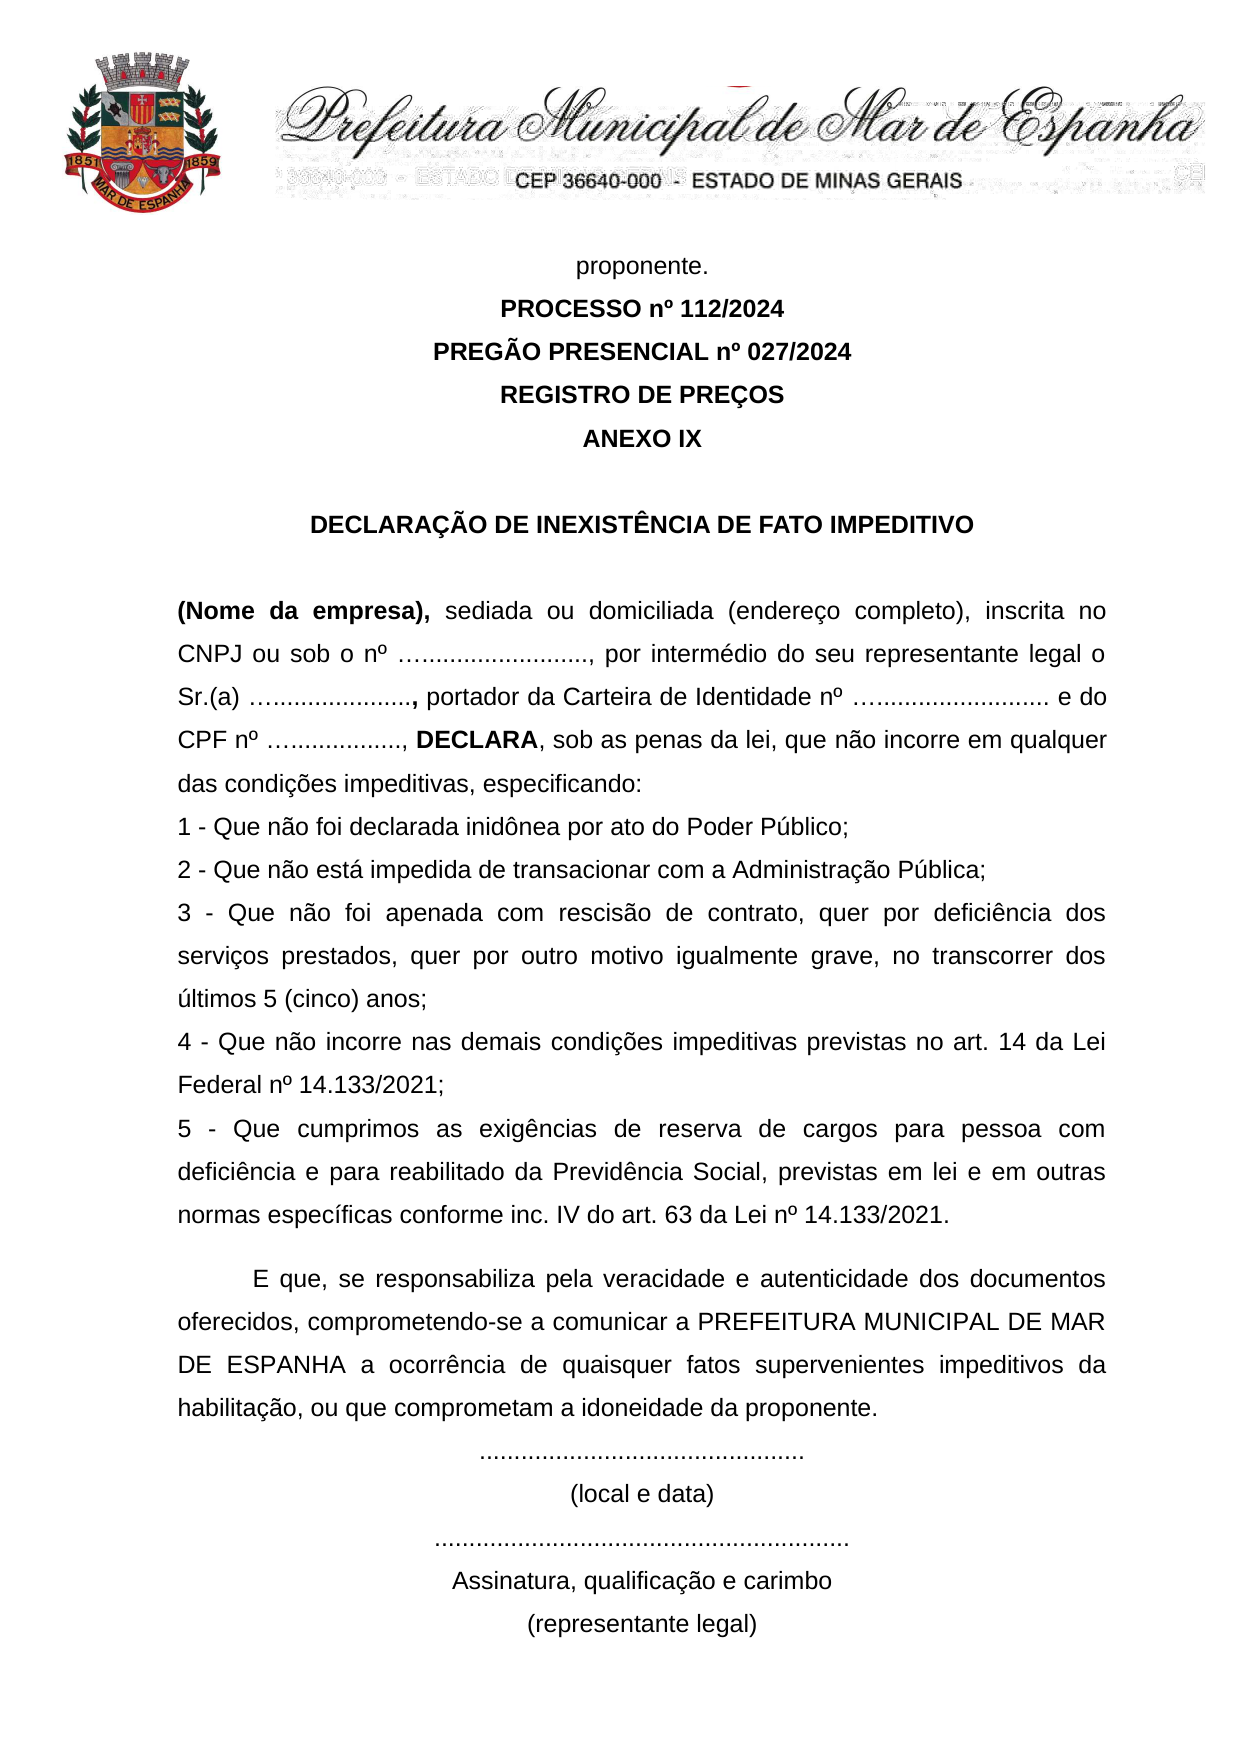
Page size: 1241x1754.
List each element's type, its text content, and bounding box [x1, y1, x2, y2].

text (Nome da empresa), sediada ou domiciliada (endereço completo), inscrita no CNPJ ou sob o nº …........................, por intermédio do seu representante legal o Sr.(a) …...................., portador da Carteira de Identidade nº …......................... e do CPF nº …................, DECLARA, sob as penas da lei, que não incorre em qualquer das condições impeditivas, especificando: [177, 596, 1107, 797]
text E que, se responsabiliza pela veracidade e autenticidade dos documentos oferecidos, comprometendo-se a comunicar a PREFEITURA MUNICIPAL DE MAR DE ESPANHA a ocorrência de quaisquer fatos supervenientes impeditivos da habilitação, ou que comprometam a idoneidade da proponente. [177, 1264, 1107, 1422]
list 4 - Que não incorre nas demais condições impeditivas previstas no art. 14 da Lei Federal nº 14.133/2021; [177, 1027, 1107, 1099]
picture [275, 86, 1206, 200]
list PREGÃO PRESENCIAL nº 027/2024 [177, 337, 1107, 366]
list REGISTRO DE PREÇOS [177, 380, 1107, 409]
text 3 - Que não foi apenada com rescisão de contrato, quer por deficiência dos serviços prestados, quer por outro motivo igualmente grave, no transcorrer dos últimos 5 (cinco) anos; [177, 898, 1107, 1013]
text 2 - Que não está impedida de transacionar com a Administração Pública; [177, 855, 1107, 883]
text (local e data) [177, 1479, 1107, 1508]
text • Declaração a ser emitida em papel timbrado, de forma que identifique a proponente. [177, 251, 1107, 280]
list 5 - Que cumprimos as exigências de reserva de cargos para pessoa com deficiência e para reabilitado da Previdência Social, previstas em lei e em outras normas específicas conforme inc. IV do art. 63 da Lei nº 14.133/2021. [177, 1113, 1107, 1228]
picture [55, 42, 229, 215]
text (representante legal) [177, 1609, 1107, 1637]
text Assinatura, qualificação e carimbo [177, 1566, 1107, 1594]
text DECLARAÇÃO DE INEXISTÊNCIA DE FATO IMPEDITIVO [177, 510, 1107, 538]
text 1 - Que não foi declarada inidônea por ato do Poder Público; [177, 812, 1107, 840]
text ............................................................ [177, 1522, 1107, 1551]
list PROCESSO nº 112/2024 [177, 294, 1107, 323]
text ............................................... [177, 1436, 1107, 1465]
text ANEXO IX [177, 423, 1107, 452]
